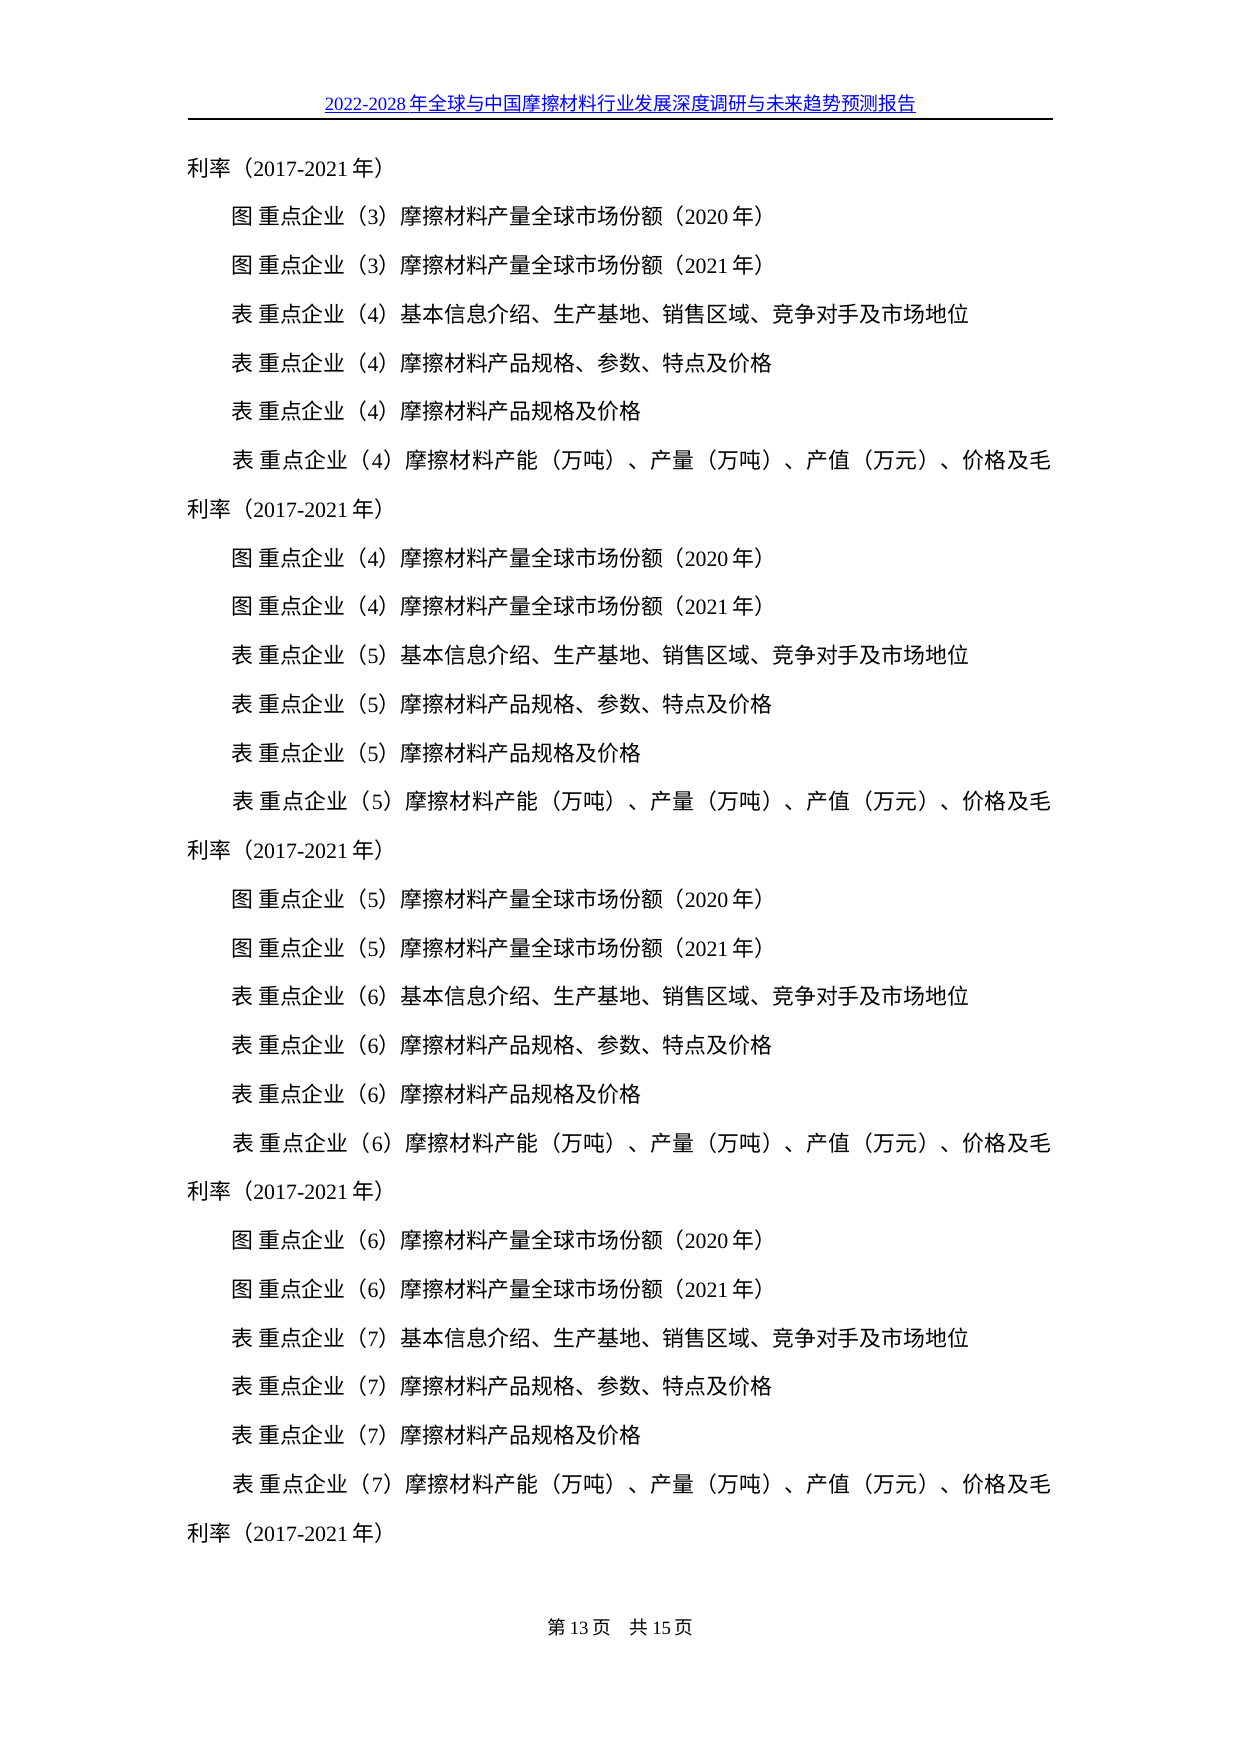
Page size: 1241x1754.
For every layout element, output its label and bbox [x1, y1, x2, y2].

text [187, 150, 1053, 1548]
